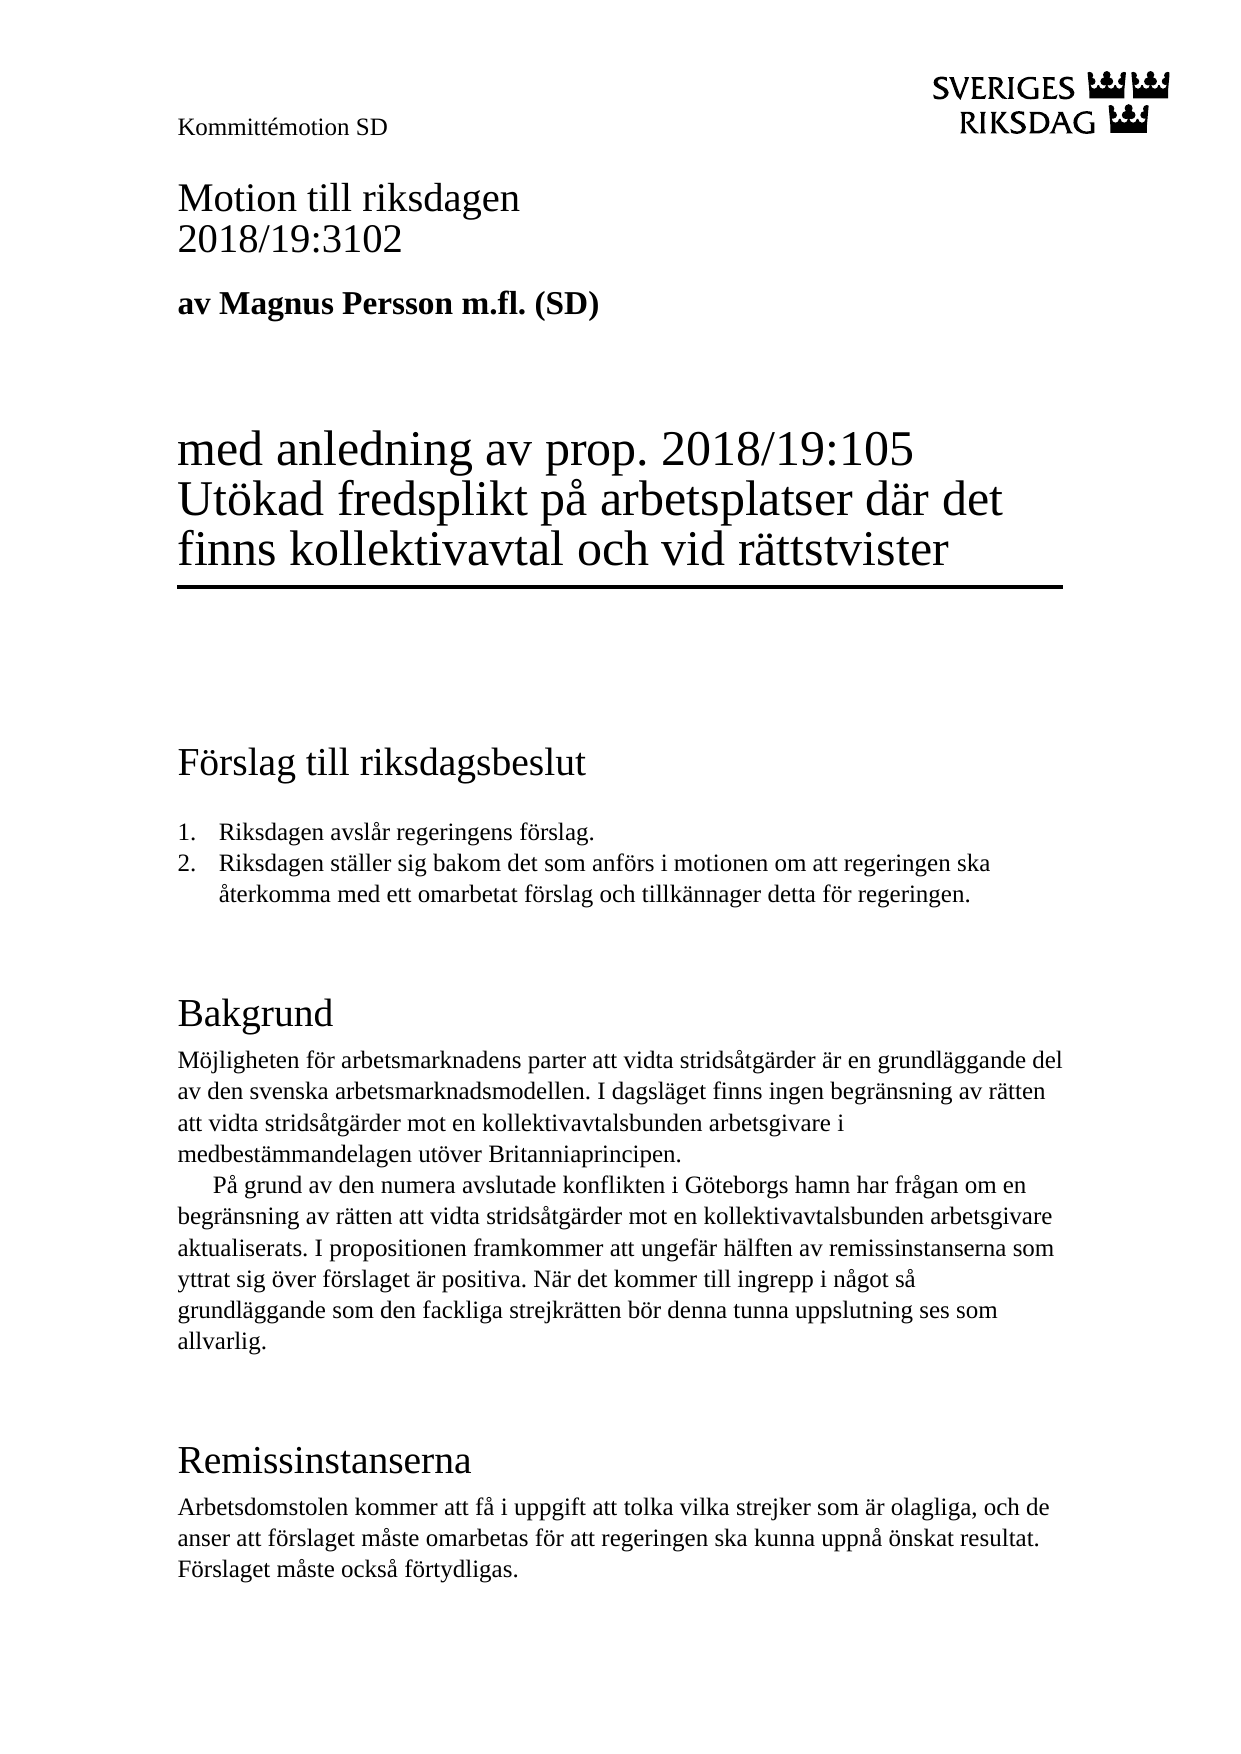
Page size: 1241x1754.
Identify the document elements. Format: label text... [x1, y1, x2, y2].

text På grund av den numera avslutade konflikten i Göteborgs hamn har frågan om en begränsning av rätten att vidta stridsåtgärder mot en kollektivavtalsbunden arbetsgivare aktualiserats. I propositionen framkommer att ungefär hälften av remissinstanserna som yttrat sig över förslaget är positiva. När det kommer till ingrepp i något så grundläggande som den fackliga strejkrätten bör denna tunna uppslutning ses som allvarlig. [177, 1168, 1063, 1355]
subtitle Remissinstanserna [177, 1441, 1063, 1481]
text Arbetsdomstolen kommer att få i uppgift att tolka vilka strejker som är olagliga, och de anser att förslaget måste omarbetas för att regeringen ska kunna uppnå önskat resultat. Förslaget måste också förtydligas. [177, 1489, 1063, 1583]
text Möjligheten för arbetsmarknadens parter att vidta stridsåtgärder är en grundläggande del av den svenska arbetsmarknadsmodellen. I dagsläget finns ingen begränsning av rätten att vidta stridsåtgärder mot en kollektivavtalsbunden arbetsgivare i medbestämmandelagen utöver Britanniaprincipen. [177, 1043, 1063, 1168]
